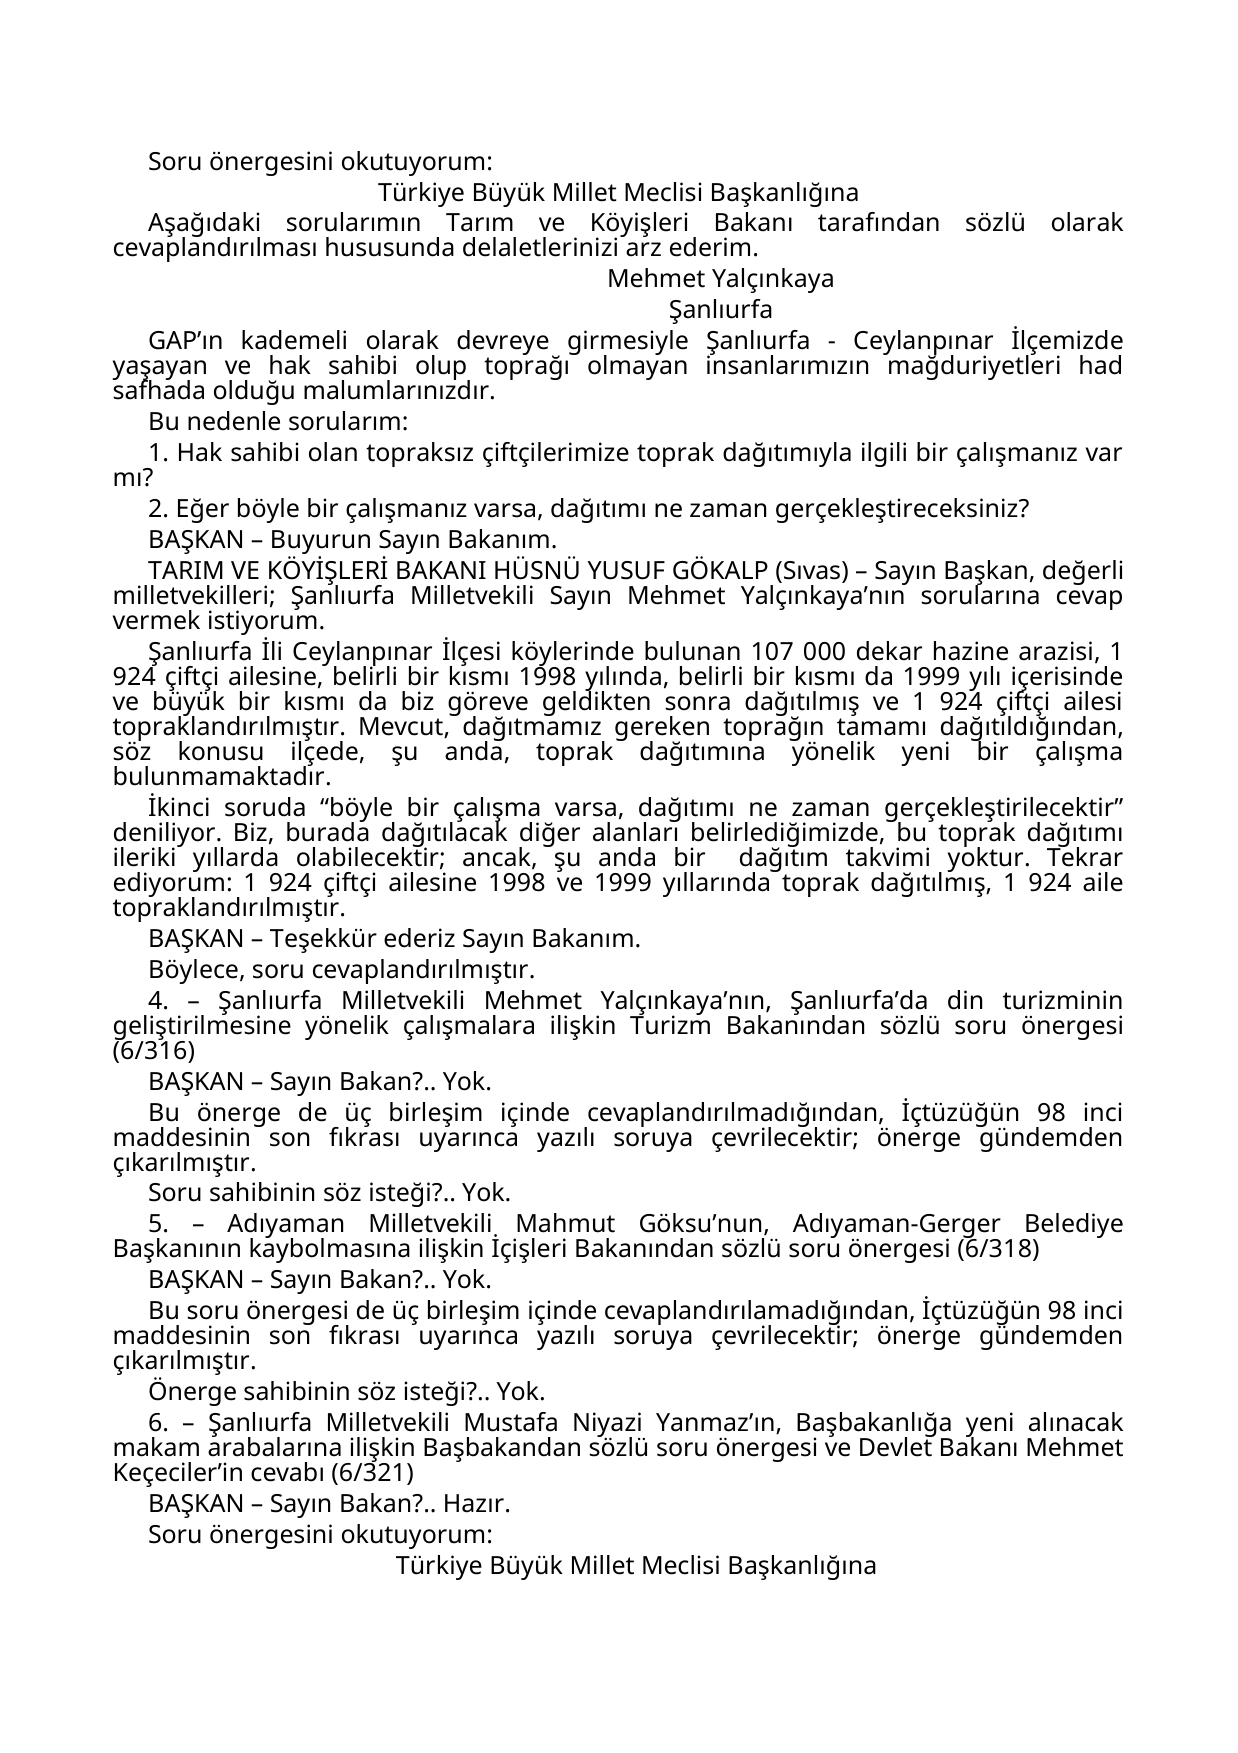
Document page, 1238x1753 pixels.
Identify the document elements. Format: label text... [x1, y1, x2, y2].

text BAŞKAN – Sayın Bakan?.. Yok. [112, 1269, 1125, 1294]
text Soru sahibinin söz isteği?.. Yok. [112, 1182, 1125, 1207]
text BAŞKAN – Teşekkür ederiz Sayın Bakanım. [112, 927, 1125, 952]
text 4. – Şanlıurfa Milletvekili Mehmet Yalçınkaya’nın, Şanlıurfa’da din turizminin geliştirilmesine yönelik çalışmalara ilişkin Turizm Bakanından sözlü soru önergesi (6/316) [112, 989, 1125, 1064]
text BAŞKAN – Sayın Bakan?.. Hazır. [112, 1492, 1125, 1517]
text 1. Hak sahibi olan topraksız çiftçilerimize toprak dağıtımıyla ilgili bir çalışmanız var mı? [112, 442, 1125, 492]
text Bu soru önergesi de üç birleşim içinde cevaplandırılamadığından, İçtüzüğün 98 inci maddesinin son fıkrası uyarınca yazılı soruya çevrilecektir; önerge gündemden çıkarılmıştır. [112, 1300, 1125, 1375]
text Aşağıdaki sorularımın Tarım ve Köyişleri Bakanı tarafından sözlü olarak cevaplandırılması hususunda delaletlerinizi arz ederim. [112, 212, 1125, 262]
text BAŞKAN – Buyurun Sayın Bakanım. [112, 528, 1125, 553]
text Mehmet Yalçınkaya [112, 268, 1125, 293]
text İkinci soruda “böyle bir çalışma varsa, dağıtımı ne zaman gerçekleştirilecektir” deniliyor. Biz, burada dağıtılacak diğer alanları belirlediğimizde, bu toprak dağıtımı ileriki yıllarda olabilecektir; ancak, şu anda bir dağıtım takvimi yoktur. Tekrar ediyorum: 1 924 çiftçi ailesine 1998 ve 1999 yıllarında toprak dağıtılmış, 1 924 aile topraklandırılmıştır. [112, 796, 1125, 921]
text 2. Eğer böyle bir çalışmanız varsa, dağıtımı ne zaman gerçekleştireceksiniz? [112, 497, 1125, 522]
text TARIM VE KÖYİŞLERİ BAKANI HÜSNÜ YUSUF GÖKALP (Sıvas) – Sayın Başkan, değerli milletvekilleri; Şanlıurfa Milletvekili Sayın Mehmet Yalçınkaya’nın sorularına cevap vermek istiyorum. [112, 559, 1125, 634]
text 5. – Adıyaman Milletvekili Mahmut Göksu’nun, Adıyaman-Gerger Belediye Başkanının kaybolmasına ilişkin İçişleri Bakanından sözlü soru önergesi (6/318) [112, 1213, 1125, 1263]
text Türkiye Büyük Millet Meclisi Başkanlığına [112, 1554, 1125, 1579]
text Şanlıurfa [112, 299, 1125, 324]
text Böylece, soru cevaplandırılmıştır. [112, 958, 1125, 983]
text Türkiye Büyük Millet Meclisi Başkanlığına [112, 181, 1125, 206]
text Bu nedenle sorularım: [112, 411, 1125, 436]
text Soru önergesini okutuyorum: [112, 150, 1125, 175]
text GAP’ın kademeli olarak devreye girmesiyle Şanlıurfa - Ceylanpınar İlçemizde yaşayan ve hak sahibi olup toprağı olmayan insanlarımızın mağduriyetleri had safhada olduğu malumlarınızdır. [112, 330, 1125, 405]
text Bu önerge de üç birleşim içinde cevaplandırılmadığından, İçtüzüğün 98 inci maddesinin son fıkrası uyarınca yazılı soruya çevrilecektir; önerge gündemden çıkarılmıştır. [112, 1101, 1125, 1176]
text 6. – Şanlıurfa Milletvekili Mustafa Niyazi Yanmaz’ın, Başbakanlığa yeni alınacak makam arabalarına ilişkin Başbakandan sözlü soru önergesi ve Devlet Bakanı Mehmet Keçeciler’in cevabı (6/321) [112, 1412, 1125, 1487]
text Önerge sahibinin söz isteği?.. Yok. [112, 1381, 1125, 1406]
text BAŞKAN – Sayın Bakan?.. Yok. [112, 1070, 1125, 1095]
text Şanlıurfa İli Ceylanpınar İlçesi köylerinde bulunan 107 000 dekar hazine arazisi, 1 924 çiftçi ailesine, belirli bir kısmı 1998 yılında, belirli bir kısmı da 1999 yılı içerisinde ve büyük bir kısmı da biz göreve geldikten sonra dağıtılmış ve 1 924 çiftçi ailesi topraklandırılmıştır. Mevcut, dağıtmamız gereken toprağın tamamı dağıtıldığından, söz konusu ilçede, şu anda, toprak dağıtımına yönelik yeni bir çalışma bulunmamaktadır. [112, 640, 1125, 790]
text Soru önergesini okutuyorum: [112, 1523, 1125, 1548]
